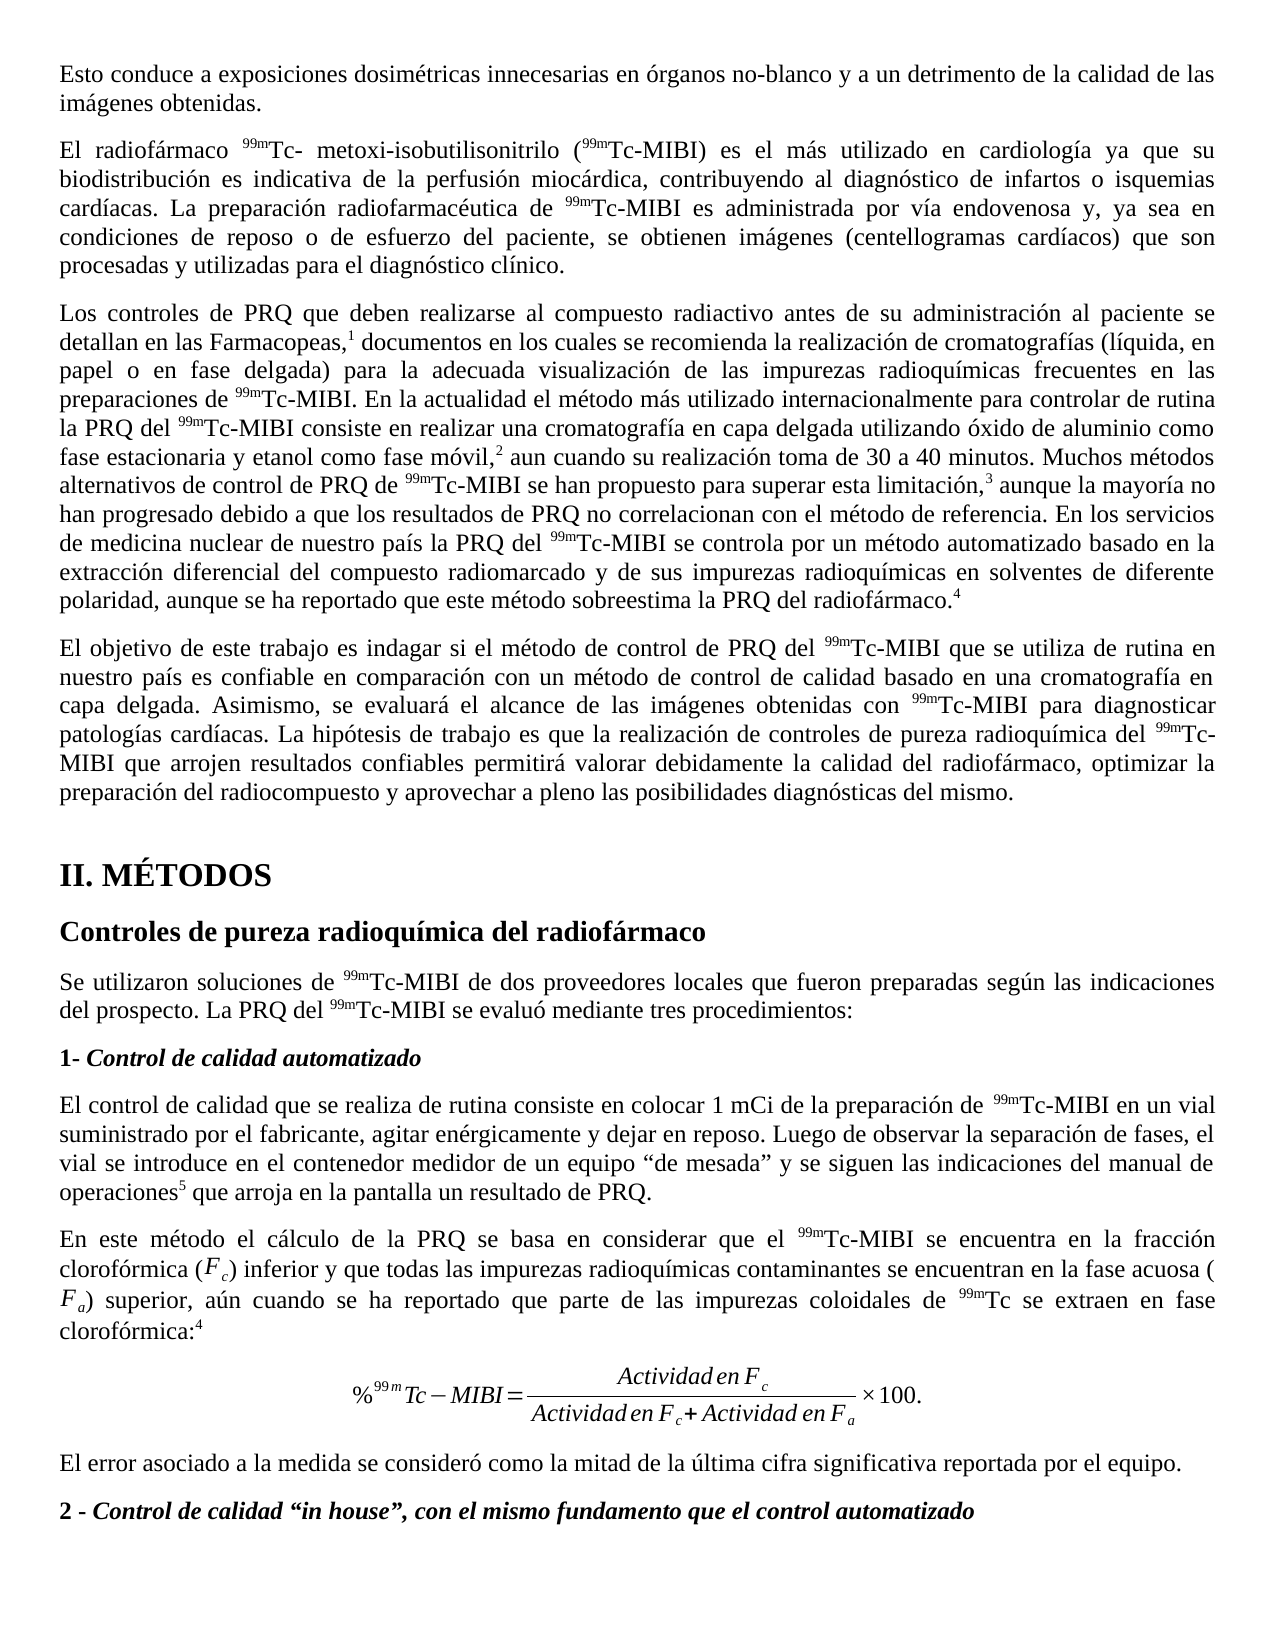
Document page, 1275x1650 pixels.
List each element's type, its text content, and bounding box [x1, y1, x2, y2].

text El error asociado a la medida se consideró como la mitad de la última cifra significativa reportada por el equipo. [59, 1448, 1216, 1477]
text Se utilizaron soluciones de 99mTc-MIBI de dos proveedores locales que fueron preparadas según las indicaciones del prospecto. La PRQ del 99mTc-MIBI se evaluó mediante tres procedimientos: [59, 967, 1216, 1024]
text 2 - Control de calidad “in house”, con el mismo fundamento que el control automatizado [59, 1496, 1216, 1524]
text El objetivo de este trabajo es indagar si el método de control de PRQ del 99mTc-MIBI que se utiliza de rutina en nuestro país es confiable en comparación con un método de control de calidad basado en una cromatografía en capa delgada. Asimismo, se evaluará el alcance de las imágenes obtenidas con 99mTc-MIBI para diagnosticar patologías cardíacas. La hipótesis de trabajo es que la realización de controles de pureza radioquímica del 99mTc-MIBI que arrojen resultados confiables permitirá valorar debidamente la calidad del radiofármaco, optimizar la preparación del radiocompuesto y aprovechar a pleno las posibilidades diagnósticas del mismo. [59, 633, 1216, 805]
subtitle Controles de pureza radioquímica del radiofármaco [59, 914, 1216, 948]
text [59, 59, 1216, 117]
text Los controles de PRQ que deben realizarse al compuesto radiactivo antes de su administración al paciente se detallan en las Farmacopeas,1 documentos en los cuales se recomienda la realización de cromatografías (líquida, en papel o en fase delgada) para la adecuada visualización de las impurezas radioquímicas frecuentes en las preparaciones de 99mTc-MIBI. En la actualidad el método más utilizado internacionalmente para controlar de rutina la PRQ del 99mTc-MIBI consiste en realizar una cromatografía en capa delgada utilizando óxido de aluminio como fase estacionaria y etanol como fase móvil,2 aun cuando su realización toma de 30 a 40 minutos. Muchos métodos alternativos de control de PRQ de 99mTc-MIBI se han propuesto para superar esta limitación,3 aunque la mayoría no han progresado debido a que los resultados de PRQ no correlacionan con el método de referencia. En los servicios de medicina nuclear de nuestro país la PRQ del 99mTc-MIBI se controla por un método automatizado basado en la extracción diferencial del compuesto radiomarcado y de sus impurezas radioquímicas en solventes de diferente polaridad, aunque se ha reportado que este método sobreestima la PRQ del radiofármaco.4 [59, 298, 1216, 614]
text En este método el cálculo de la PRQ se basa en considerar que el 99mTc-MIBI se encuentra en la fracción clorofórmica () inferior y que todas las impurezas radioquímicas contaminantes se encuentran en la fase acuosa () superior, aún cuando se ha reportado que parte de las impurezas coloidales de 99mTc se extraen en fase clorofórmica:4 [59, 1224, 1216, 1344]
text El radiofármaco 99mTc- metoxi-isobutilisonitrilo (99mTc-MIBI) es el más utilizado en cardiología ya que su biodistribución es indicativa de la perfusión miocárdica, contribuyendo al diagnóstico de infartos o isquemias cardíacas. La preparación radiofarmacéutica de 99mTc-MIBI es administrada por vía endovenosa y, ya sea en condiciones de reposo o de esfuerzo del paciente, se obtienen imágenes (centellogramas cardíacos) que son procesadas y utilizadas para el diagnóstico clínico. [59, 135, 1216, 279]
text 1- Control de calidad automatizado [59, 1043, 1216, 1072]
text El control de calidad que se realiza de rutina consiste en colocar 1 mCi de la preparación de 99mTc-MIBI en un vial suministrado por el fabricante, agitar enérgicamente y dejar en reposo. Luego de observar la separación de fases, el vial se introduce en el contenedor medidor de un equipo “de mesada” y se siguen las indicaciones del manual de operaciones5 que arroja en la pantalla un resultado de PRQ. [59, 1091, 1216, 1206]
subtitle II. MÉTODOS [59, 855, 1216, 894]
